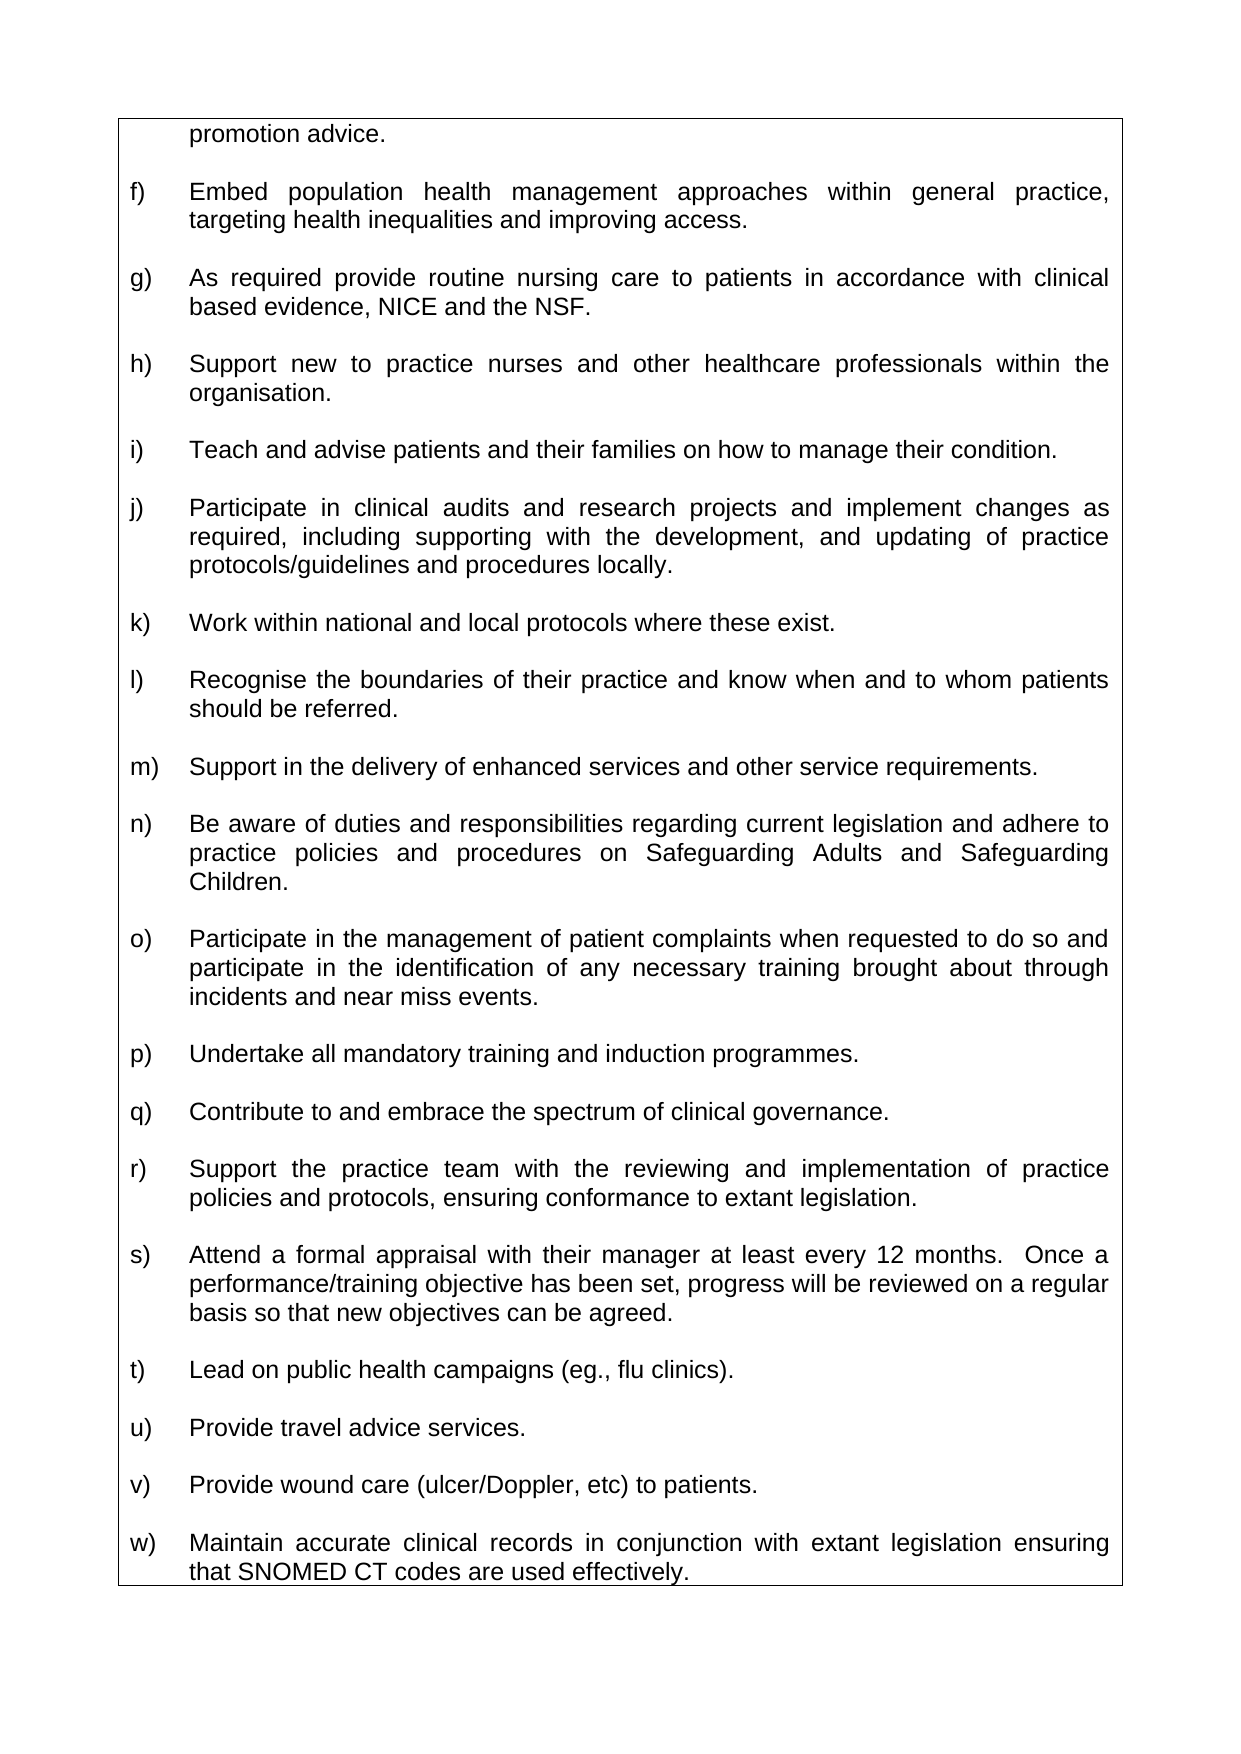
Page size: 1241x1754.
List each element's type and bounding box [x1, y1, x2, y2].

table_cell [119, 119, 1122, 1585]
